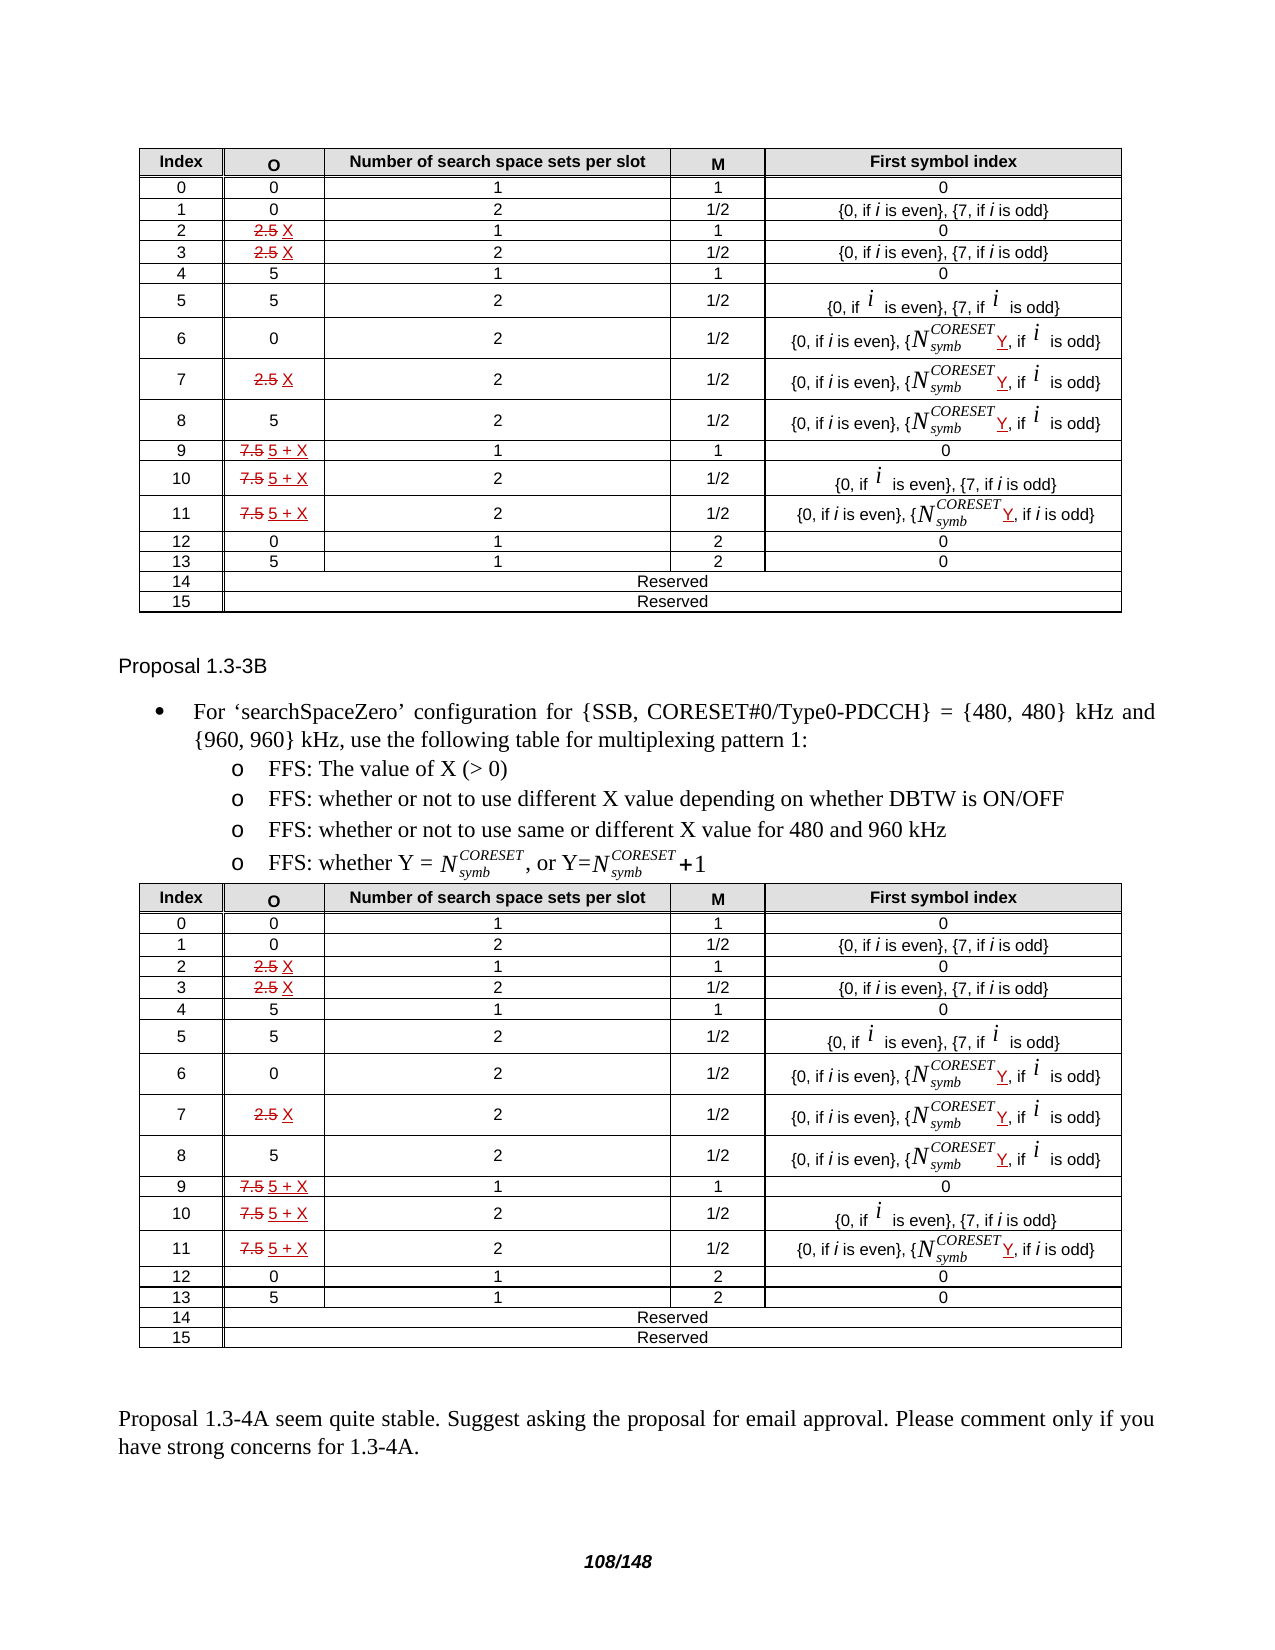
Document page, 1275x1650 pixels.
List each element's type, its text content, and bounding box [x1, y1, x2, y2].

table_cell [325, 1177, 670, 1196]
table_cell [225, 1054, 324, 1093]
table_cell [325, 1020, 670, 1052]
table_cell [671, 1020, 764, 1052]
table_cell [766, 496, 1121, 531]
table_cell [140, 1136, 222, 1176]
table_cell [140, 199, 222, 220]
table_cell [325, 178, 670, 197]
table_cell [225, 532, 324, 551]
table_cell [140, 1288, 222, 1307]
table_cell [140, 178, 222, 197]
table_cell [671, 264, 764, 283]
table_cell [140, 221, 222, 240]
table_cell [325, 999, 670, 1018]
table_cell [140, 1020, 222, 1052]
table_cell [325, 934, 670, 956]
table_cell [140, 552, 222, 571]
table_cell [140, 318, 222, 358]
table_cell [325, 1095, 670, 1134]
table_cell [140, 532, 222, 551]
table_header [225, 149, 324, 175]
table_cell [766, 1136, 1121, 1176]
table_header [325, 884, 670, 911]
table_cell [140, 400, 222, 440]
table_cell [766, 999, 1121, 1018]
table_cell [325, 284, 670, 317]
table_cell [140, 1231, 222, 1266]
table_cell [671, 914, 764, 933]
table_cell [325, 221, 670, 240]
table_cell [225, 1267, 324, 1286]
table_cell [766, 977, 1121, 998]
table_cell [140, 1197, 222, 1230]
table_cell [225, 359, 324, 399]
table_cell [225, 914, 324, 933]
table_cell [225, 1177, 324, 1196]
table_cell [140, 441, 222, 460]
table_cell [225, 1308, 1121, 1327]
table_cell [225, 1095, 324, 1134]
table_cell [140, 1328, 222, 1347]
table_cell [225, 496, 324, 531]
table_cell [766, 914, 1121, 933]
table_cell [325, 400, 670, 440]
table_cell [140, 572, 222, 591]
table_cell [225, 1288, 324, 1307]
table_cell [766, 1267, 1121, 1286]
text Proposal 1.3-4A seem quite stable. Suggest asking the proposal for email approval. Please comment only if you have strong concerns for 1.3-4A. [118, 1405, 1157, 1460]
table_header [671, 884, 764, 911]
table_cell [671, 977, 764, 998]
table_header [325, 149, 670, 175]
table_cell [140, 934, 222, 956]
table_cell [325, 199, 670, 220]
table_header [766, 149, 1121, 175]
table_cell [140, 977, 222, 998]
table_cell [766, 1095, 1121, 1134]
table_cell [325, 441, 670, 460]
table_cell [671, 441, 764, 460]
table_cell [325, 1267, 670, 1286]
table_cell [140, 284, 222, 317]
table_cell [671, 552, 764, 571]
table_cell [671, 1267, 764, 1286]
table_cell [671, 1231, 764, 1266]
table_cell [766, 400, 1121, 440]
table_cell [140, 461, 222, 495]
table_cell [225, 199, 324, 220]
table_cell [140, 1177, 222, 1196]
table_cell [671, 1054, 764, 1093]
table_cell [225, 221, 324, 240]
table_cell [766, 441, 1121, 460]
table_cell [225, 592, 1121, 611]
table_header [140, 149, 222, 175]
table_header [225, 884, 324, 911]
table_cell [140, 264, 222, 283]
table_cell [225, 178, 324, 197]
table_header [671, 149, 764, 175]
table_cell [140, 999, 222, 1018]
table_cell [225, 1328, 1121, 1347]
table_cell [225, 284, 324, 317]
subtitle Proposal 1.3-3B [118, 653, 1157, 677]
list FFS: whether or not to use different X value depending on whether DBTW is ON/OFF [231, 785, 1157, 813]
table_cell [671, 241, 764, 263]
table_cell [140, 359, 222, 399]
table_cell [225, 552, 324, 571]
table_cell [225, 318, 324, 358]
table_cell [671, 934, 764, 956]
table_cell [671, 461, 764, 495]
list FFS: whether Y = , or Y= [231, 846, 1157, 881]
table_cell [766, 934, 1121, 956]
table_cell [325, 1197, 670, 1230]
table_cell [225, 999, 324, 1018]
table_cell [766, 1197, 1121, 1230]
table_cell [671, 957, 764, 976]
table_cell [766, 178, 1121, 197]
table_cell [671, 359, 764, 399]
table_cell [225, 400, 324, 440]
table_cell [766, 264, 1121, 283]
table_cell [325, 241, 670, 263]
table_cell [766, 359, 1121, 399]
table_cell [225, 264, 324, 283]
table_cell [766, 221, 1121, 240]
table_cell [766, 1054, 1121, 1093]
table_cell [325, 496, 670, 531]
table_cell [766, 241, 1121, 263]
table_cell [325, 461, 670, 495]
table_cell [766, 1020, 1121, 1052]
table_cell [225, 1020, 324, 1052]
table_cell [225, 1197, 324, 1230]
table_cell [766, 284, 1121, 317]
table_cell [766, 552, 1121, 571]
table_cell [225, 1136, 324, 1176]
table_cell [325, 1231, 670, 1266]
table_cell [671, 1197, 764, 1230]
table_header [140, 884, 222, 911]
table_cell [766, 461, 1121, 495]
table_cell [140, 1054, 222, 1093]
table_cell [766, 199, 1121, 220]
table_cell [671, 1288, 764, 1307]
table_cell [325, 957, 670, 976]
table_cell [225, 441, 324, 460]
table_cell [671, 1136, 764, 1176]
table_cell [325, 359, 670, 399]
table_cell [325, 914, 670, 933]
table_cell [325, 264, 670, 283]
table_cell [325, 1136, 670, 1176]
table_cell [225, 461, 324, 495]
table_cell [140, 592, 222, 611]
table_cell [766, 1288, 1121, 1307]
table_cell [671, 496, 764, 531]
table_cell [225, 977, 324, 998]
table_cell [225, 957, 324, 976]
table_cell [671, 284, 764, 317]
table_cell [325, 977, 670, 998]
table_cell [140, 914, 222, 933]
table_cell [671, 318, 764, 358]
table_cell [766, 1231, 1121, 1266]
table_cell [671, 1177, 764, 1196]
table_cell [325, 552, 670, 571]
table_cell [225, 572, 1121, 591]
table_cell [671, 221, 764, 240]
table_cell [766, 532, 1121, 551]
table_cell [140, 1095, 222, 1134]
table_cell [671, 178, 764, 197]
list FFS: whether or not to use same or different X value for 480 and 960 kHz [231, 816, 1157, 844]
list FFS: The value of X (> 0) [231, 755, 1157, 783]
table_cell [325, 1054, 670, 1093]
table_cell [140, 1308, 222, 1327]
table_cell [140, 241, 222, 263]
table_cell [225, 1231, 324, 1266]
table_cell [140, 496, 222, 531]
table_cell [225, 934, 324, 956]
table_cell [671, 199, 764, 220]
list For ‘searchSpaceZero’ configuration for {SSB, CORESET#0/Type0-PDCCH} = {480, 480} kHz and {960, 960} kHz, use the following table for multiplexing pattern 1: [156, 698, 1157, 753]
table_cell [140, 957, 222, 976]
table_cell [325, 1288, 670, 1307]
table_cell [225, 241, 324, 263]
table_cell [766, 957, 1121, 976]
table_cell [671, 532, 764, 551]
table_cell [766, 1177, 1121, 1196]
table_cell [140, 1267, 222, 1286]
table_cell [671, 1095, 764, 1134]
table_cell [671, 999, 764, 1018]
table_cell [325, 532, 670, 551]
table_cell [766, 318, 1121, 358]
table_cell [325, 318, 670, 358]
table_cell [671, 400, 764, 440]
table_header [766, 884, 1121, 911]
